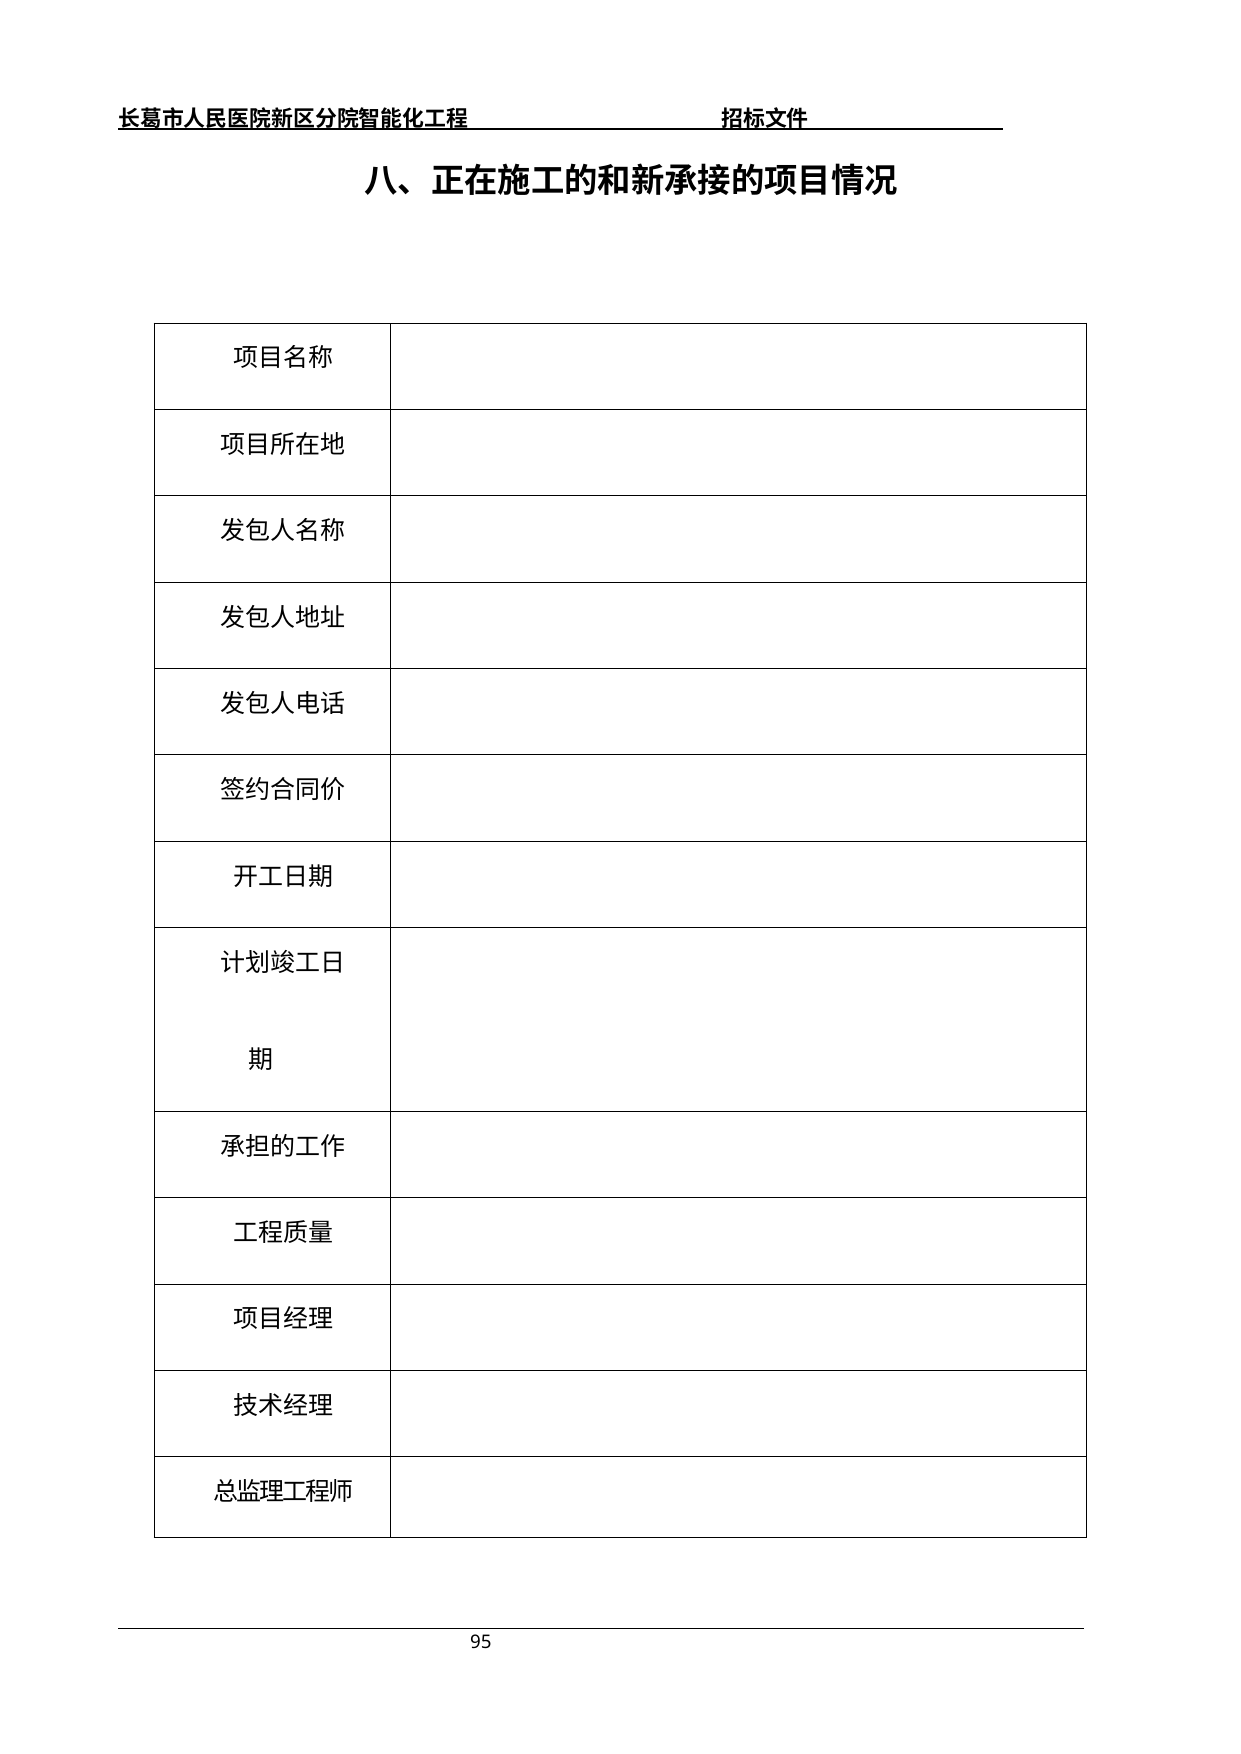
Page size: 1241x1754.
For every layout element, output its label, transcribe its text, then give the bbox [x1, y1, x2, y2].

table_cell [391, 928, 1086, 1111]
table_cell [391, 410, 1086, 495]
table_header 项目名称 [155, 324, 390, 409]
table_cell 工程质量 [155, 1198, 390, 1283]
table_cell 发包人地址 [155, 583, 390, 668]
table_cell 发包人名称 [155, 496, 390, 582]
table_cell [391, 1112, 1086, 1197]
table_cell 发包人电话 [155, 669, 390, 754]
table_cell 承担的工作 [155, 1112, 390, 1197]
table_cell [391, 583, 1086, 668]
table_cell 计划竣工日期 [155, 928, 390, 1111]
table_cell 开工日期 [155, 842, 390, 927]
table_cell [391, 1198, 1086, 1283]
table_cell 技术经理 [155, 1371, 390, 1456]
table_cell [391, 1285, 1086, 1370]
table_cell [391, 842, 1086, 927]
table_header [391, 324, 1086, 409]
table_cell [391, 496, 1086, 582]
text 八、正在施工的和新承接的项目情况 [118, 146, 1100, 211]
table_cell 总监理工程师及电话 [155, 1457, 390, 1537]
table_cell [391, 755, 1086, 841]
table_cell [391, 1457, 1086, 1537]
table_cell 项目所在地 [155, 410, 390, 495]
table_cell [391, 1371, 1086, 1456]
table_cell 项目经理 [155, 1285, 390, 1370]
table_cell 签约合同价 [155, 755, 390, 841]
table_cell [391, 669, 1086, 754]
